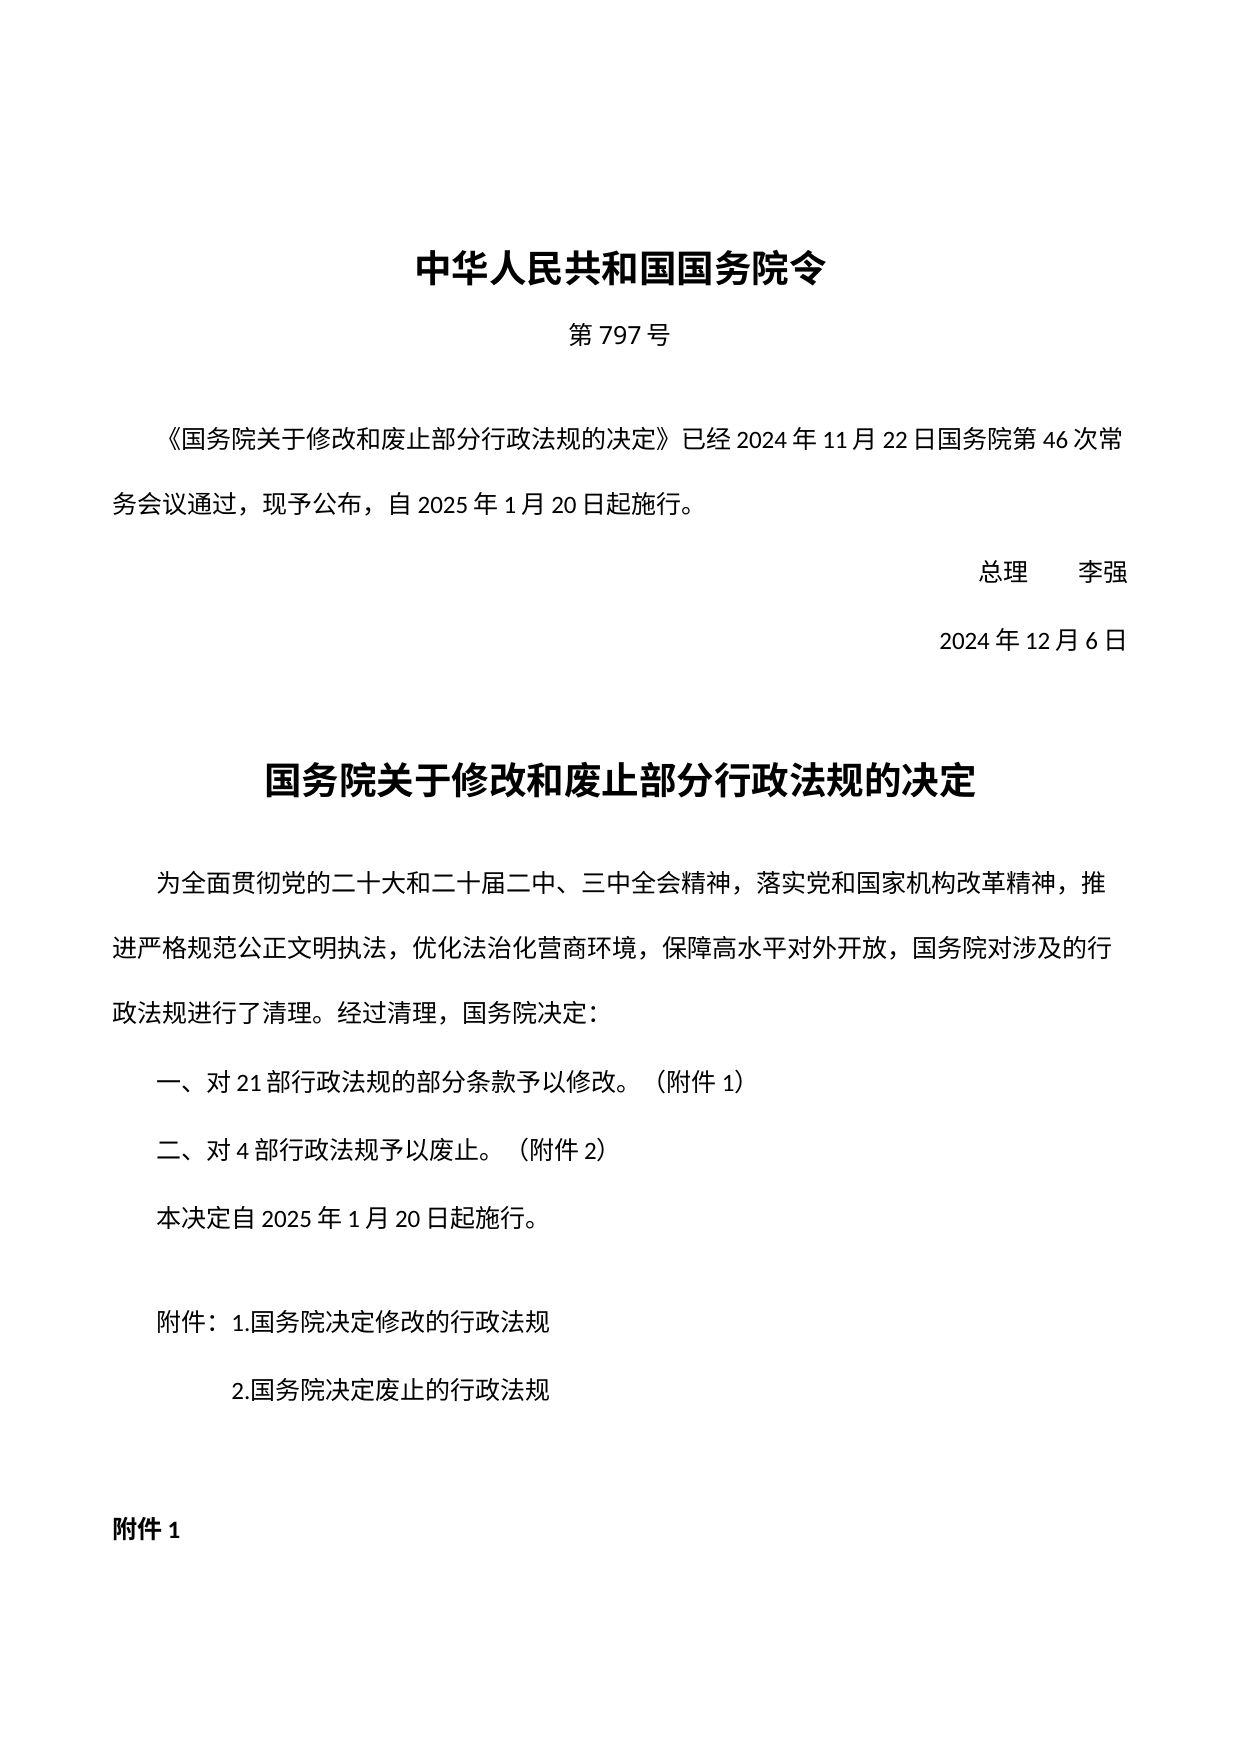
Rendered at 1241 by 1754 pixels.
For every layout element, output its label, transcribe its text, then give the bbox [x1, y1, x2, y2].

text 二、对4部行政法规予以废止。（附件2） [112, 1116, 1128, 1181]
text 2.国务院决定废止的行政法规 [112, 1356, 1128, 1421]
text 总理 李强 [112, 538, 1128, 603]
text 国务院关于修改和废止部分行政法规的决定 [112, 746, 1128, 811]
text 本决定自2025年1月20日起施行。 [112, 1184, 1128, 1249]
text 为全面贯彻党的二十大和二十届二中、三中全会精神，落实党和国家机构改革精神，推进严格规范公正文明执法，优化法治化营商环境，保障高水平对外开放，国务院对涉及的行政法规进行了清理。经过清理，国务院决定： [112, 849, 1128, 1044]
text 中华人民共和国国务院令 [112, 233, 1128, 298]
text 2024年12月6日 [112, 606, 1128, 671]
text 第797号 [112, 301, 1128, 366]
text 《国务院关于修改和废止部分行政法规的决定》已经2024年11月22日国务院第46次常务会议通过，现予公布，自2025年1月20日起施行。 [112, 405, 1128, 535]
text 一、对21部行政法规的部分条款予以修改。（附件1） [112, 1048, 1128, 1113]
text 附件：1.国务院决定修改的行政法规 [112, 1288, 1128, 1353]
text 附件1 [112, 1495, 1128, 1560]
